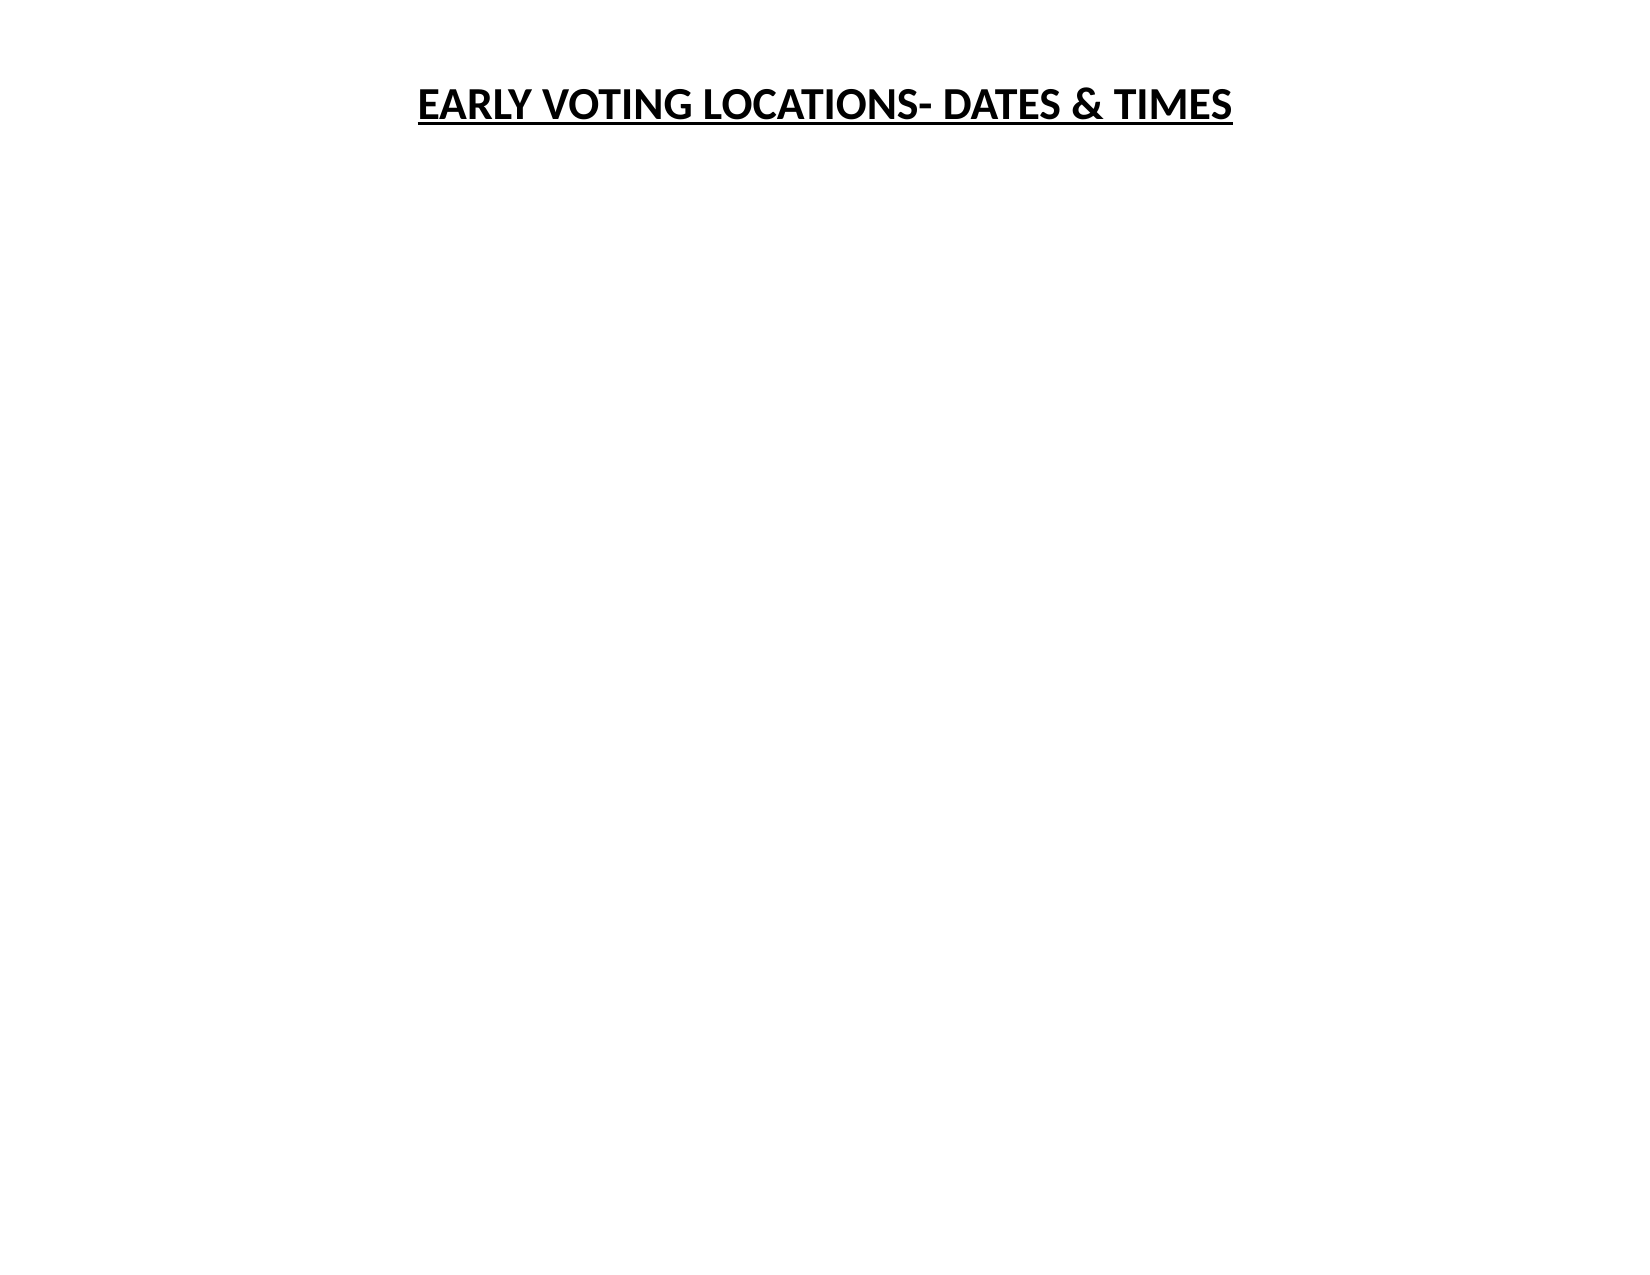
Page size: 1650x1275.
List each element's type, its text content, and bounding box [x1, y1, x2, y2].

text EARLY VOTING LOCATIONS- DATES & TIMES [75, 75, 1575, 131]
